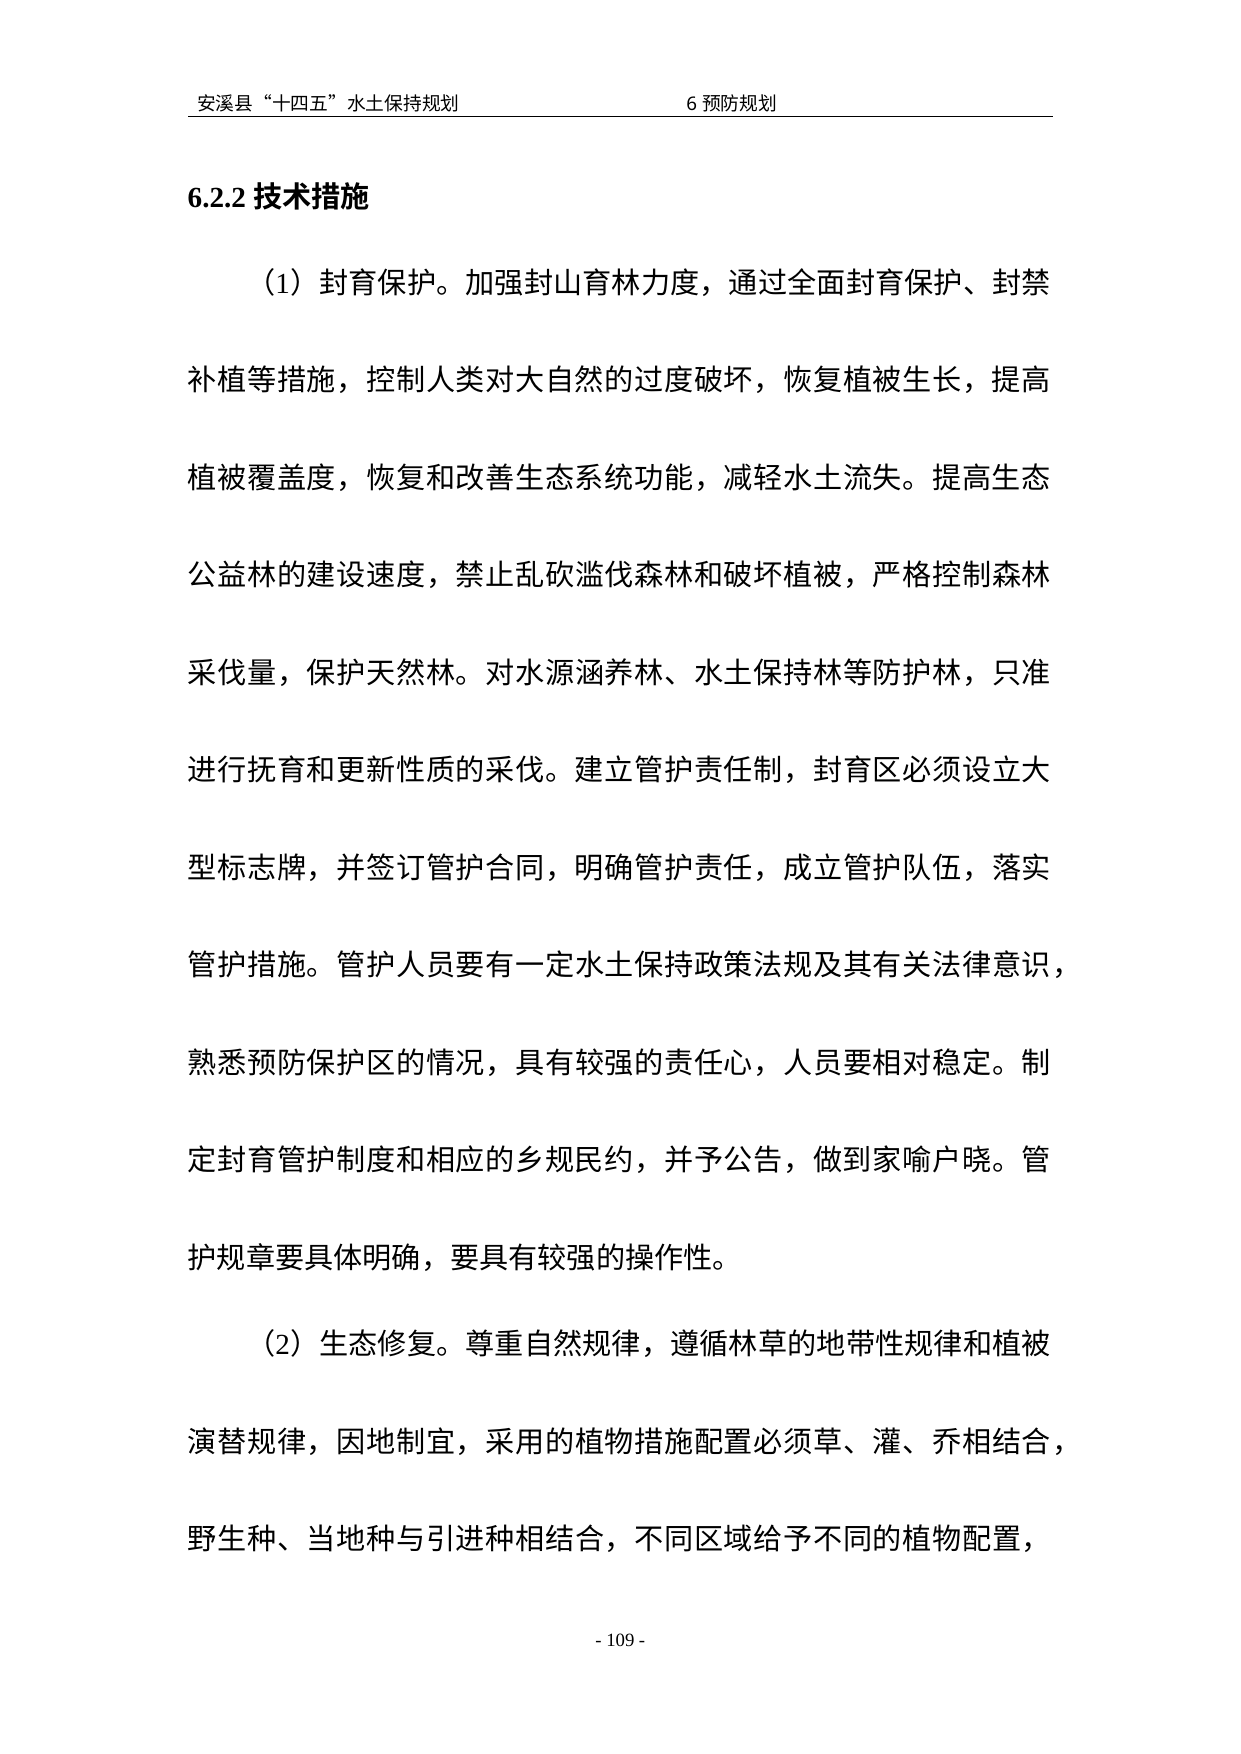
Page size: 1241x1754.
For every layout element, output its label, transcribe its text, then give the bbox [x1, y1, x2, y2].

subtitle 6.2.2 技术措施 [187, 162, 1053, 227]
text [187, 1309, 1053, 1569]
text （1）封育保护。加强封山育林力度，通过全面封育保护、封禁补植等措施，控制人类对大自然的过度破坏，恢复植被生长，提高植被覆盖度，恢复和改善生态系统功能，减轻水土流失。提高生态公益林的建设速度，禁止乱砍滥伐森林和破坏植被，严格控制森林采伐量，保护天然林。对水源涵养林、水土保持林等防护林，只准进行抚育和更新性质的采伐。建立管护责任制，封育区必须设立大型标志牌，并签订管护合同，明确管护责任，成立管护队伍，落实管护措施。管护人员要有一定水土保持政策法规及其有关法律意识，熟悉预防保护区的情况，具有较强的责任心，人员要相对稳定。制定封育管护制度和相应的乡规民约，并予公告，做到家喻户晓。管护规章要具体明确，要具有较强的操作性。 [187, 248, 1053, 1288]
